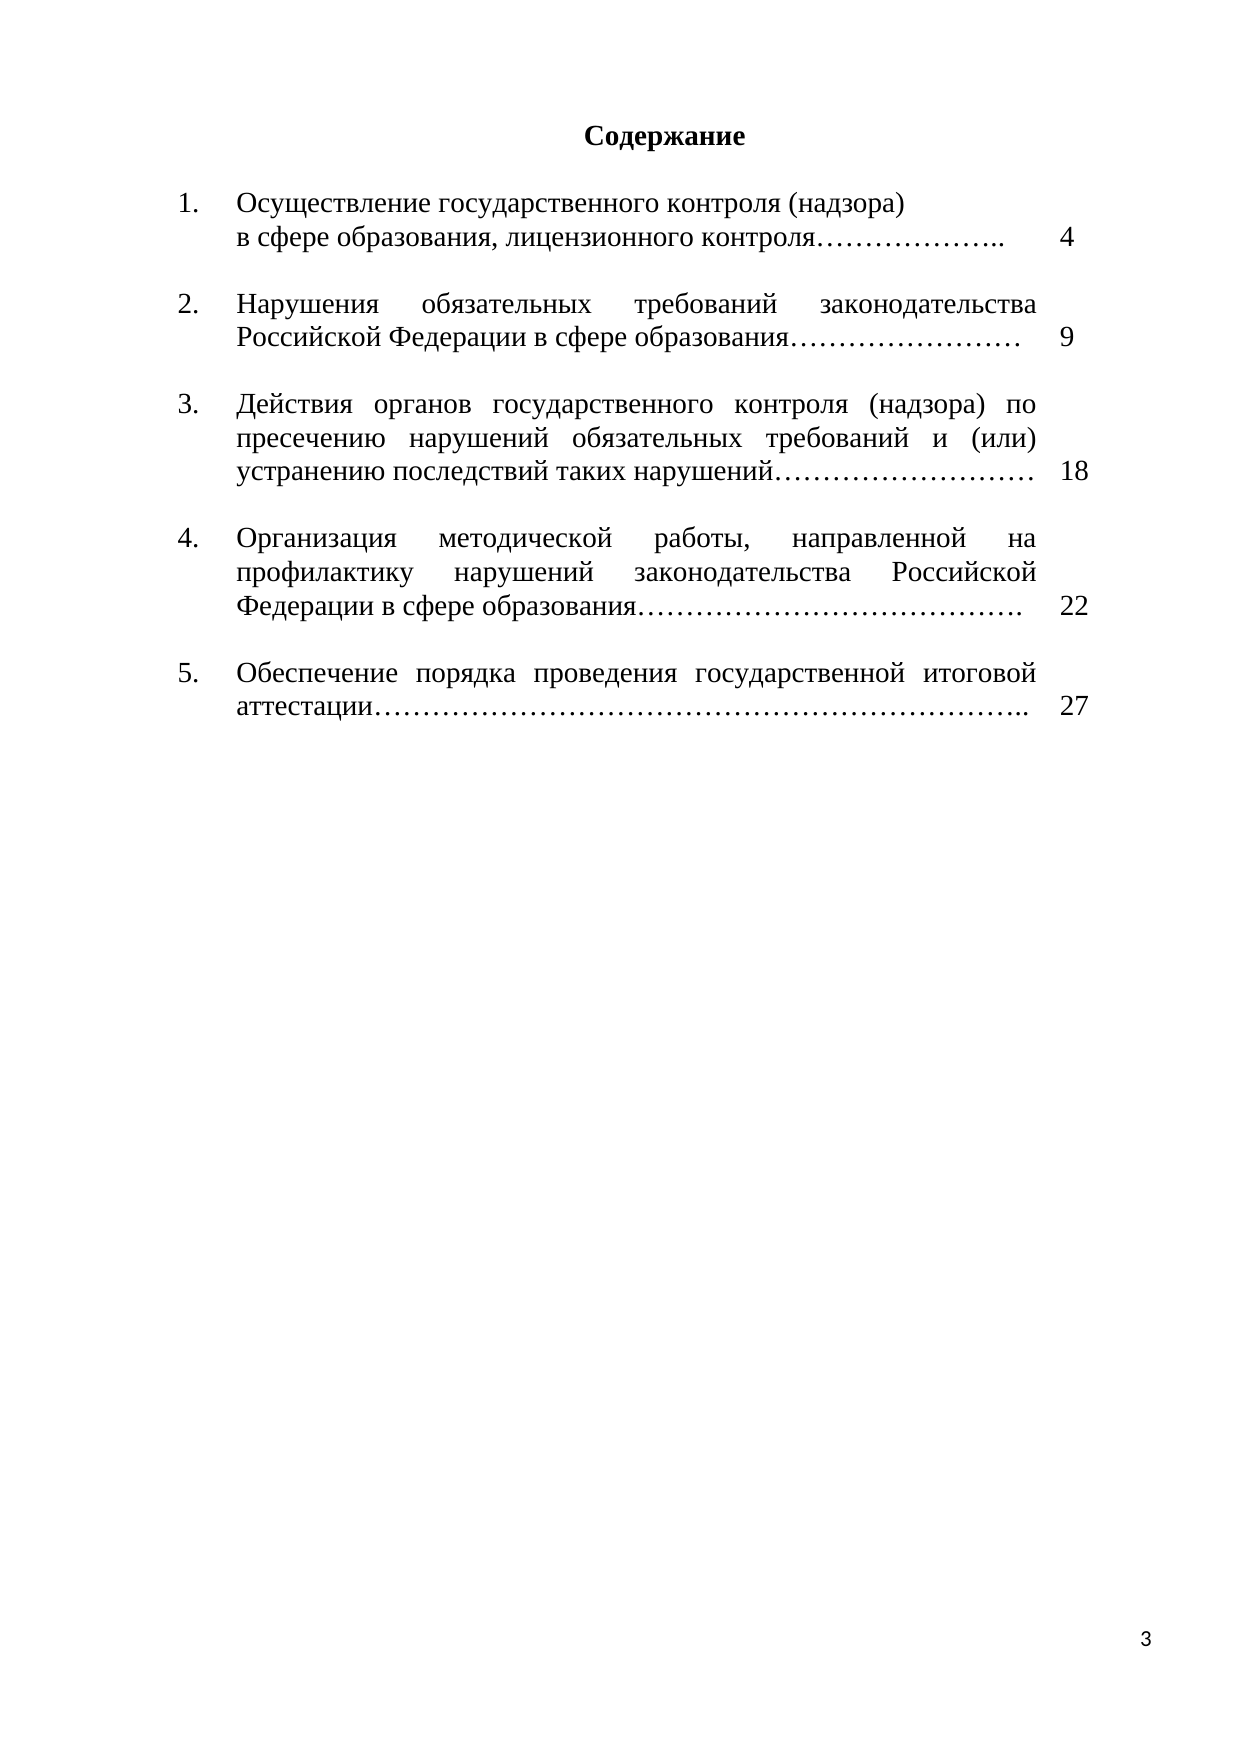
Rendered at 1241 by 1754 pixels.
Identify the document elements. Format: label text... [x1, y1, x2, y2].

table_cell 27 [1048, 655, 1163, 722]
table_cell 9 [1048, 286, 1163, 386]
table_cell Обеспечение порядка проведения государственной итоговой аттестации………………………………………………………….. [225, 655, 1048, 722]
table_cell 5. [166, 655, 225, 722]
table_cell 3. [166, 386, 225, 521]
table_header 4 [1048, 185, 1163, 286]
table_cell Нарушения обязательных требований законодательства Российской Федерации в сфере образования…………………… [225, 286, 1048, 386]
table_cell 4. [166, 521, 225, 655]
table_header Осуществление государственного контроля (надзора) в сфере образования, лицензионного контроля……………….. [225, 185, 1048, 286]
table_cell Организация методической работы, направленной на профилактику нарушений законодательства Российской Федерации в сфере образования…………………………………. [225, 521, 1048, 655]
text Содержание [177, 118, 1152, 152]
table_cell Действия органов государственного контроля (надзора) по пресечению нарушений обязательных требований и (или) устранению последствий таких нарушений……………………… [225, 386, 1048, 521]
table_header 1. [166, 185, 225, 286]
table_cell 22 [1048, 521, 1163, 655]
table_cell 18 [1048, 386, 1163, 521]
table_cell 2. [166, 286, 225, 386]
